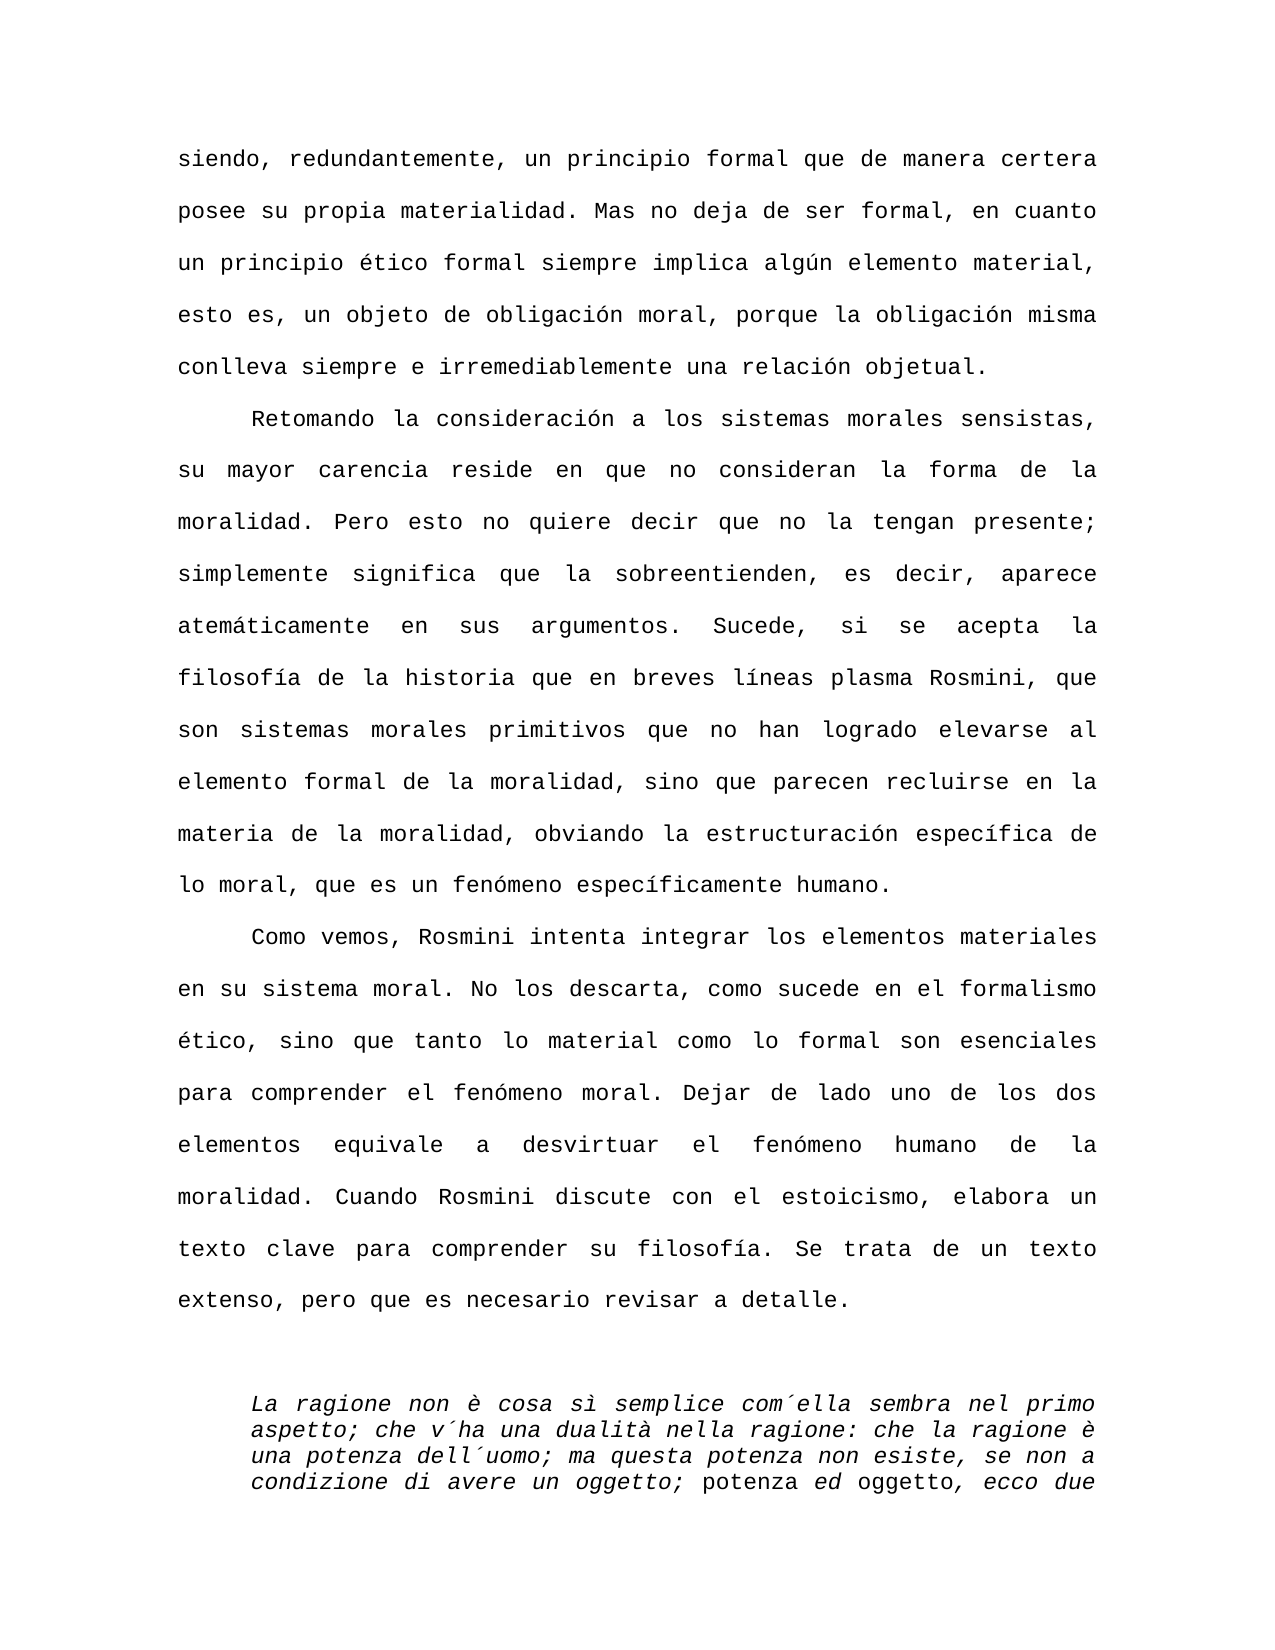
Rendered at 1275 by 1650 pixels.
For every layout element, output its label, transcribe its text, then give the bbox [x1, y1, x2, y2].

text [177, 148, 1098, 381]
text Como vemos, Rosmini intenta integrar los elementos materiales en su sistema moral. No los descarta, como sucede en el formalismo ético, sino que tanto lo material como lo formal son esenciales para comprender el fenómeno moral. Dejar de lado uno de los dos elementos equivale a desvirtuar el fenómeno humano de la moralidad. Cuando Rosmini discute con el estoicismo, elabora un texto clave para comprender su filosofía. Se trata de un texto extenso, pero que es necesario revisar a detalle. [177, 926, 1098, 1315]
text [251, 1393, 1098, 1496]
text Retomando la consideración a los sistemas morales sensistas, su mayor carencia reside en que no consideran la forma de la moralidad. Pero esto no quiere decir que no la tengan presente; simplemente significa que la sobreentienden, es decir, aparece atemáticamente en sus argumentos. Sucede, si se acepta la filosofía de la historia que en breves líneas plasma Rosmini, que son sistemas morales primitivos que no han logrado elevarse al elemento formal de la moralidad, sino que parecen recluirse en la materia de la moralidad, obviando la estructuración específica de lo moral, que es un fenómeno específicamente humano. [177, 407, 1098, 900]
